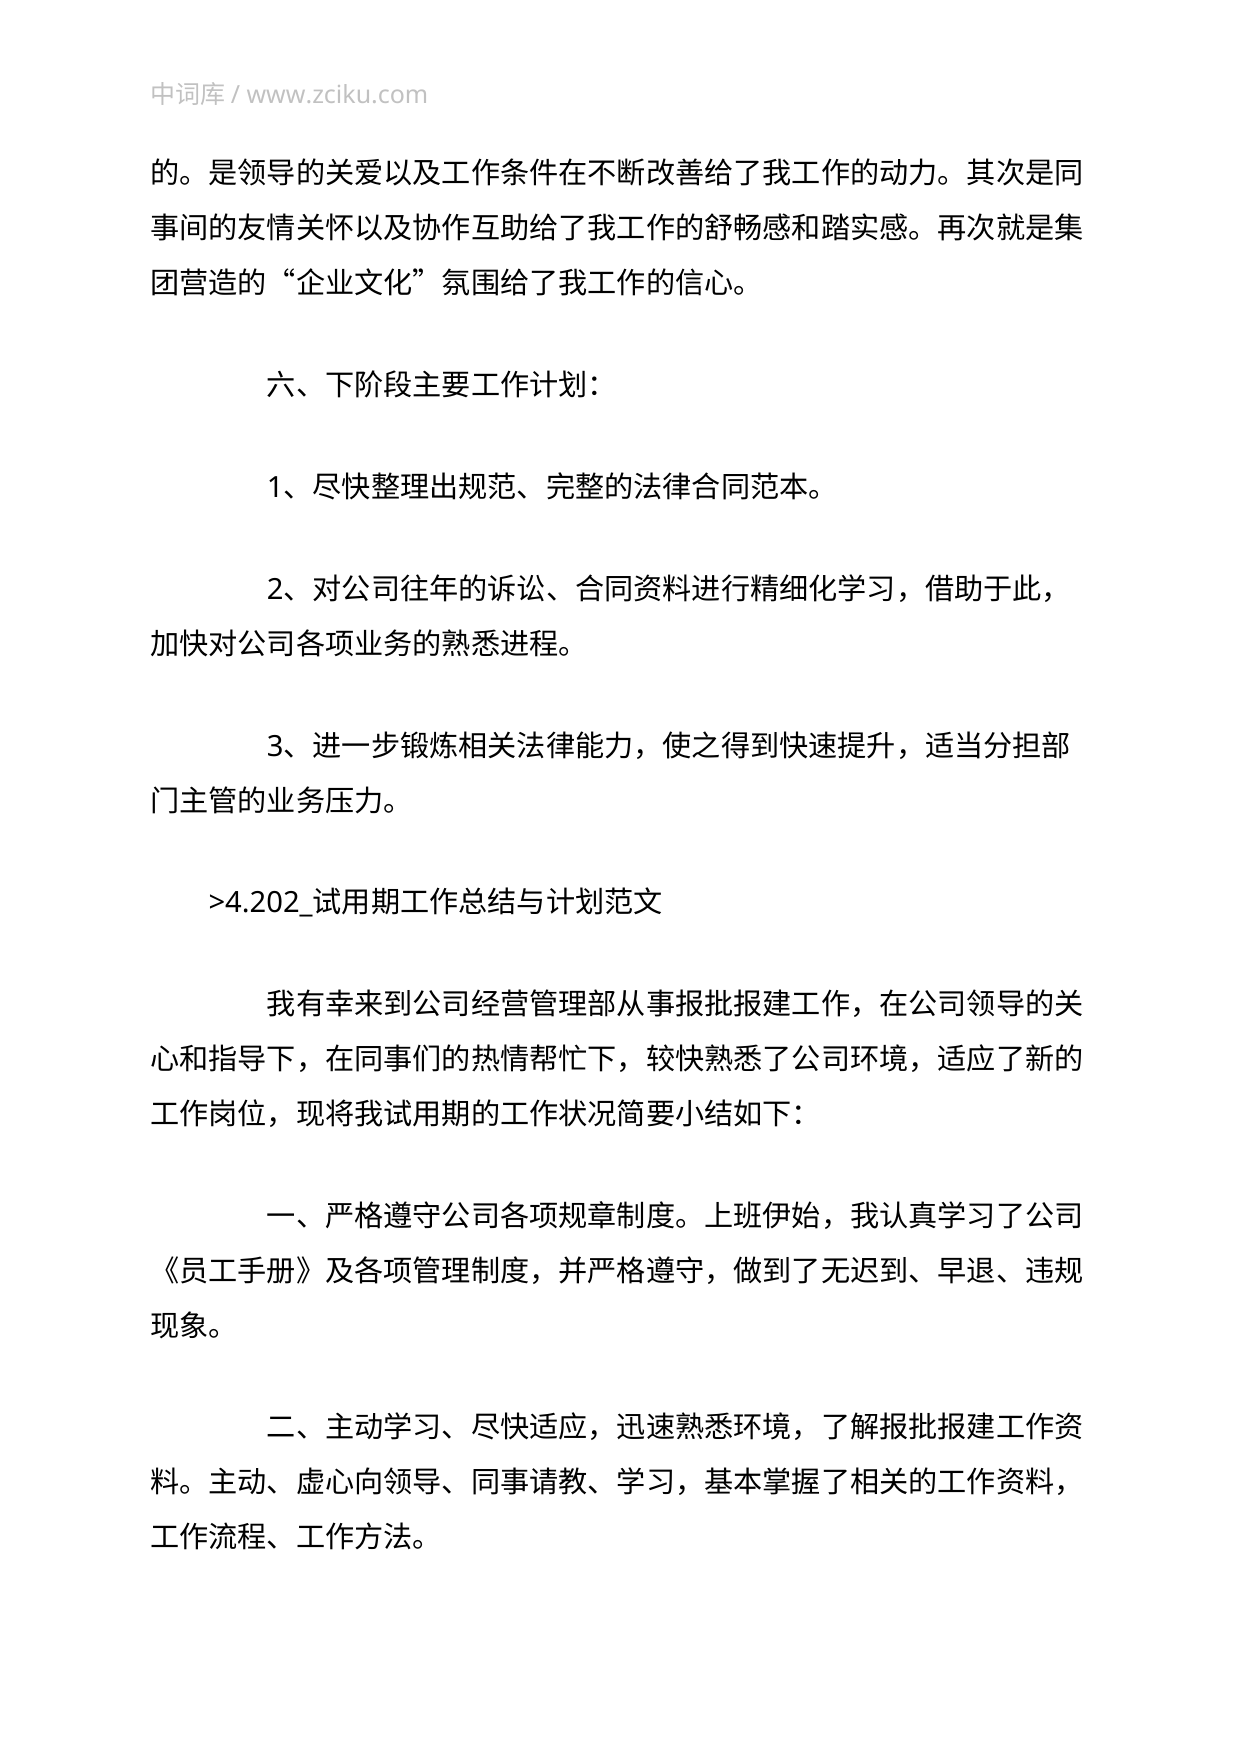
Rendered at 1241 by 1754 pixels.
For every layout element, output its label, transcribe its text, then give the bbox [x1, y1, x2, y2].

text 六、下阶段主要工作计划： [150, 362, 1090, 404]
text 2、对公司往年的诉讼、合同资料进行精细化学习，借助于此，加快对公司各项业务的熟悉进程。 [150, 565, 1090, 663]
text 二、主动学习、尽快适应，迅速熟悉环境，了解报批报建工作资料。主动、虚心向领导、同事请教、学习，基本掌握了相关的工作资料，工作流程、工作方法。 [150, 1404, 1090, 1556]
text >4.202_试用期工作总结与计划范文 [150, 879, 1090, 921]
text 一、严格遵守公司各项规章制度。上班伊始，我认真学习了公司《员工手册》及各项管理制度，并严格遵守，做到了无迟到、早退、违规现象。 [150, 1192, 1090, 1344]
text 3、进一步锻炼相关法律能力，使之得到快速提升，适当分担部门主管的业务压力。 [150, 722, 1090, 819]
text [150, 150, 1090, 302]
text 我有幸来到公司经营管理部从事报批报建工作，在公司领导的关心和指导下，在同事们的热情帮忙下，较快熟悉了公司环境，适应了新的工作岗位，现将我试用期的工作状况简要小结如下： [150, 981, 1090, 1133]
text 1、尽快整理出规范、完整的法律合同范本。 [150, 463, 1090, 506]
